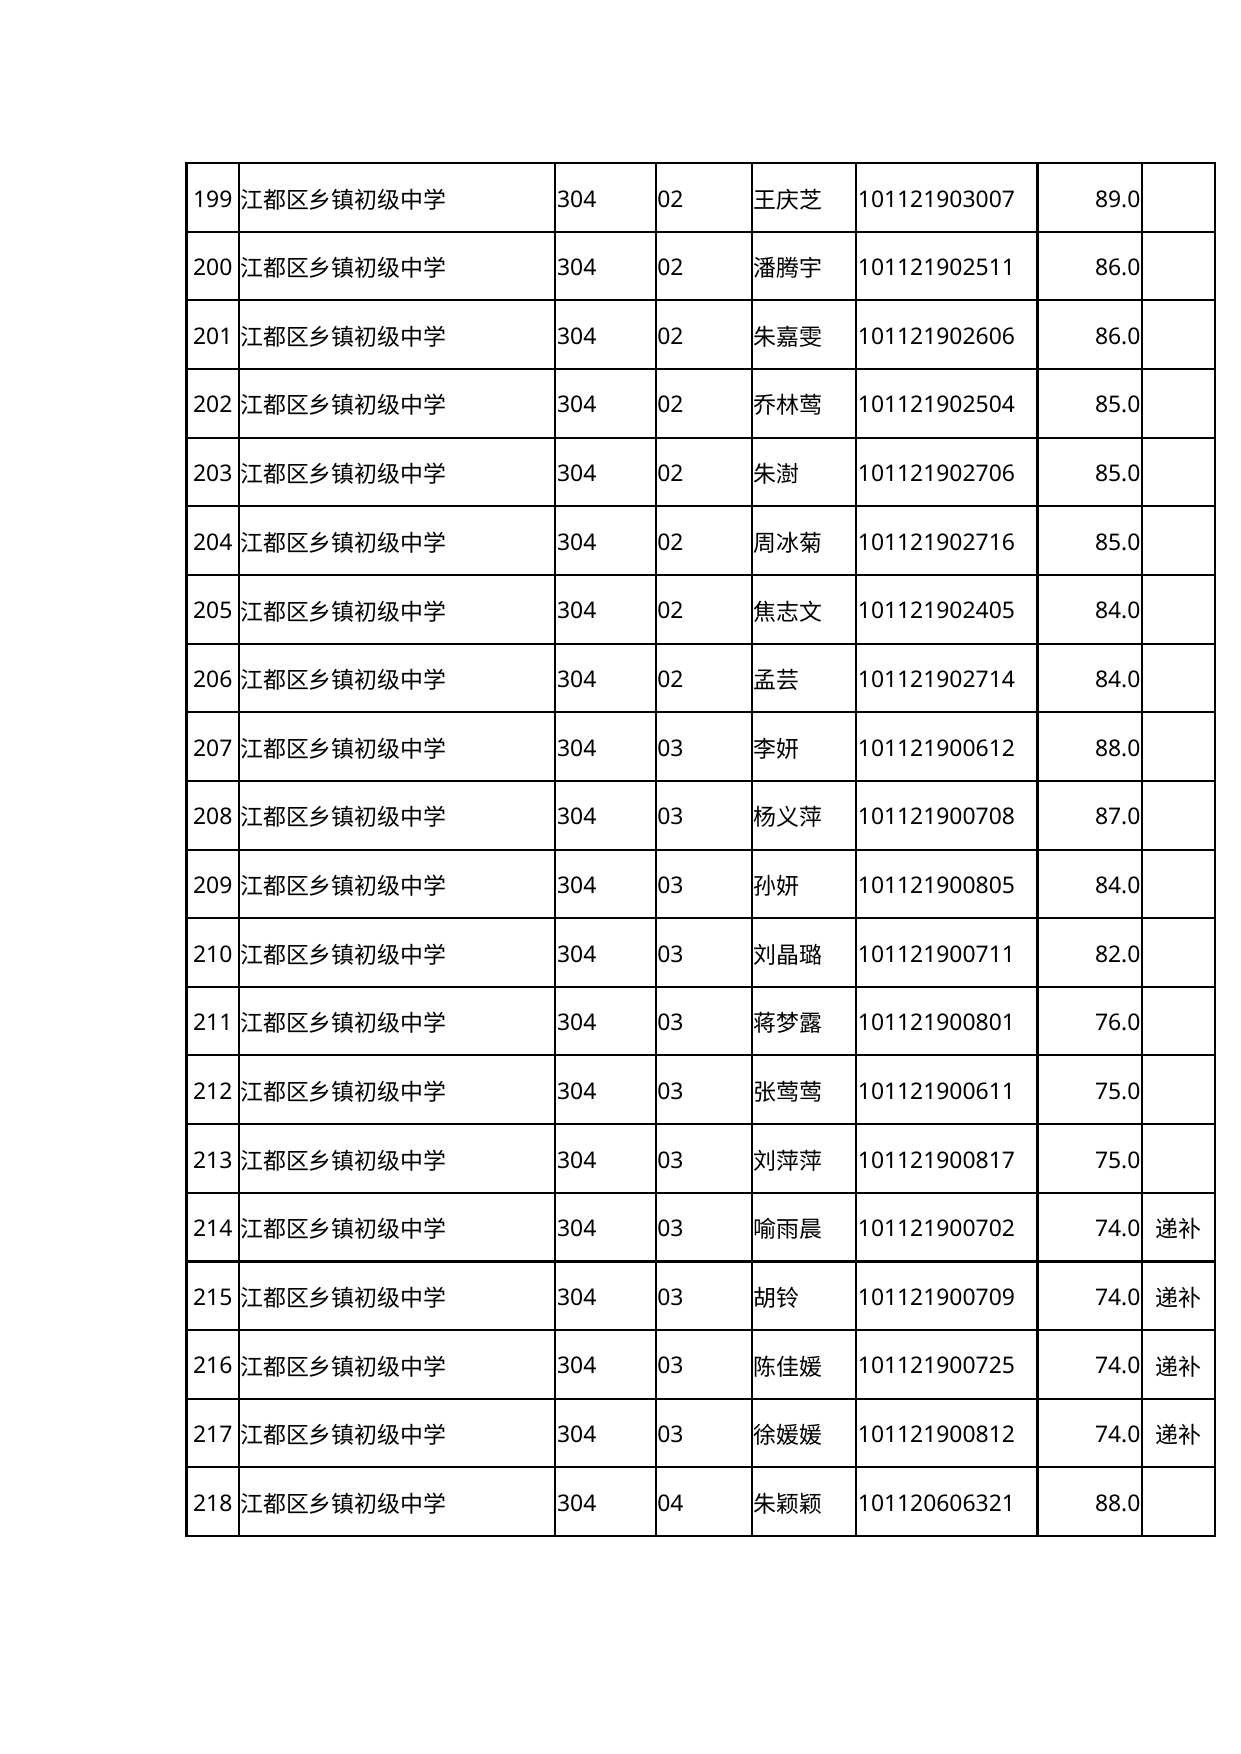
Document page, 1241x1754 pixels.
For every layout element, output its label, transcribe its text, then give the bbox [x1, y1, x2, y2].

table_cell 199 [188, 164, 238, 231]
table_cell 304 [556, 782, 655, 848]
table_cell 202 [188, 370, 238, 437]
table_cell 王庆芝 [753, 164, 855, 231]
table_cell 75.0 [1039, 1056, 1141, 1123]
table_cell 02 [657, 233, 751, 299]
table_cell 212 [188, 1056, 238, 1123]
table_cell 江都区乡镇初级中学 [240, 1468, 554, 1535]
table_cell 刘晶璐 [753, 919, 855, 986]
table_cell 递补 [1143, 1331, 1214, 1398]
table_cell 周冰菊 [753, 507, 855, 574]
table_cell 朱澍 [753, 439, 855, 505]
table_cell [1143, 1056, 1214, 1123]
table_cell 101120606321 [857, 1468, 1036, 1535]
table_cell 江都区乡镇初级中学 [240, 1331, 554, 1398]
table_cell [1143, 713, 1214, 780]
table_cell [1143, 851, 1214, 917]
table_cell 101121900805 [857, 851, 1036, 917]
table_cell 蒋梦露 [753, 988, 855, 1054]
table_cell [1143, 576, 1214, 642]
table_cell 李妍 [753, 713, 855, 780]
table_cell 74.0 [1039, 1331, 1141, 1398]
table_cell [1143, 233, 1214, 299]
table_cell 胡铃 [753, 1263, 855, 1329]
table_cell 89.0 [1039, 164, 1141, 231]
table_cell 02 [657, 645, 751, 711]
table_cell 递补 [1143, 1263, 1214, 1329]
table_cell 101121902716 [857, 507, 1036, 574]
table_cell 江都区乡镇初级中学 [240, 713, 554, 780]
table_cell 304 [556, 164, 655, 231]
table_cell 02 [657, 370, 751, 437]
table_cell 304 [556, 1331, 655, 1398]
table_cell 88.0 [1039, 713, 1141, 780]
table_cell [1143, 919, 1214, 986]
table_cell 江都区乡镇初级中学 [240, 851, 554, 917]
table_cell 03 [657, 988, 751, 1054]
table_cell 74.0 [1039, 1194, 1141, 1260]
table_cell [1143, 164, 1214, 231]
table_cell 101121900817 [857, 1125, 1036, 1192]
table_cell 304 [556, 919, 655, 986]
table_cell 03 [657, 782, 751, 848]
table_cell 304 [556, 988, 655, 1054]
table_cell [1143, 1468, 1214, 1535]
table_cell 递补 [1143, 1194, 1214, 1260]
table_cell 101121902714 [857, 645, 1036, 711]
table_cell 208 [188, 782, 238, 848]
table_cell 101121902606 [857, 301, 1036, 368]
table_cell 101121900801 [857, 988, 1036, 1054]
table_cell [1143, 988, 1214, 1054]
table_cell 101121902504 [857, 370, 1036, 437]
table_cell 304 [556, 576, 655, 642]
table_cell 江都区乡镇初级中学 [240, 782, 554, 848]
table_cell 101121900725 [857, 1331, 1036, 1398]
table_cell 82.0 [1039, 919, 1141, 986]
table_cell 101121902706 [857, 439, 1036, 505]
table_cell 304 [556, 1263, 655, 1329]
table_cell 86.0 [1039, 301, 1141, 368]
table_cell 陈佳媛 [753, 1331, 855, 1398]
table_cell 304 [556, 1056, 655, 1123]
table_cell 74.0 [1039, 1400, 1141, 1466]
table_cell 304 [556, 1125, 655, 1192]
table_cell 江都区乡镇初级中学 [240, 988, 554, 1054]
table_cell [1143, 782, 1214, 848]
table_cell 304 [556, 1400, 655, 1466]
table_cell 江都区乡镇初级中学 [240, 1125, 554, 1192]
table_cell 210 [188, 919, 238, 986]
table_cell 304 [556, 233, 655, 299]
table_cell 304 [556, 370, 655, 437]
table_cell 03 [657, 1125, 751, 1192]
table_cell 江都区乡镇初级中学 [240, 301, 554, 368]
table_cell [1143, 507, 1214, 574]
table_cell 焦志文 [753, 576, 855, 642]
table_cell 205 [188, 576, 238, 642]
table_cell 101121902405 [857, 576, 1036, 642]
table_cell 88.0 [1039, 1468, 1141, 1535]
table_cell 304 [556, 1468, 655, 1535]
table_cell 200 [188, 233, 238, 299]
table_cell 304 [556, 851, 655, 917]
table_cell 江都区乡镇初级中学 [240, 507, 554, 574]
table_cell 218 [188, 1468, 238, 1535]
table_cell 75.0 [1039, 1125, 1141, 1192]
table_cell 101121900702 [857, 1194, 1036, 1260]
table_cell [1143, 370, 1214, 437]
table_cell 101121900708 [857, 782, 1036, 848]
table_cell 徐媛媛 [753, 1400, 855, 1466]
table_cell 304 [556, 713, 655, 780]
table_cell 03 [657, 1400, 751, 1466]
table_cell 304 [556, 439, 655, 505]
table_cell 84.0 [1039, 576, 1141, 642]
table_cell 101121902511 [857, 233, 1036, 299]
table_cell 206 [188, 645, 238, 711]
table_cell 04 [657, 1468, 751, 1535]
table_cell 101121903007 [857, 164, 1036, 231]
table_cell 喻雨晨 [753, 1194, 855, 1260]
table_cell 02 [657, 507, 751, 574]
table_cell 02 [657, 164, 751, 231]
table_cell 101121900812 [857, 1400, 1036, 1466]
table_cell [1143, 439, 1214, 505]
table_cell 孙妍 [753, 851, 855, 917]
table_cell 孟芸 [753, 645, 855, 711]
table_cell 76.0 [1039, 988, 1141, 1054]
table_cell 03 [657, 1263, 751, 1329]
table_cell 101121900612 [857, 713, 1036, 780]
table_cell 209 [188, 851, 238, 917]
table_cell 214 [188, 1194, 238, 1260]
table_cell 217 [188, 1400, 238, 1466]
table_cell 304 [556, 645, 655, 711]
table_cell 101121900709 [857, 1263, 1036, 1329]
table_cell 87.0 [1039, 782, 1141, 848]
table_cell 02 [657, 301, 751, 368]
table_cell [1143, 1125, 1214, 1192]
table_cell [1143, 645, 1214, 711]
table_cell 03 [657, 1194, 751, 1260]
table_cell 101121900611 [857, 1056, 1036, 1123]
table_cell 02 [657, 576, 751, 642]
table_cell 杨义萍 [753, 782, 855, 848]
table_cell 江都区乡镇初级中学 [240, 370, 554, 437]
table_cell 304 [556, 507, 655, 574]
table_cell 215 [188, 1263, 238, 1329]
table_cell 203 [188, 439, 238, 505]
table_cell 江都区乡镇初级中学 [240, 1400, 554, 1466]
table_cell 张莺莺 [753, 1056, 855, 1123]
table_cell 江都区乡镇初级中学 [240, 233, 554, 299]
table_cell 84.0 [1039, 645, 1141, 711]
table_cell 潘腾宇 [753, 233, 855, 299]
table_cell 江都区乡镇初级中学 [240, 576, 554, 642]
table_cell 江都区乡镇初级中学 [240, 1056, 554, 1123]
table_cell 201 [188, 301, 238, 368]
table_cell 85.0 [1039, 507, 1141, 574]
table_cell 86.0 [1039, 233, 1141, 299]
table_cell 74.0 [1039, 1263, 1141, 1329]
table_cell 204 [188, 507, 238, 574]
table_cell 211 [188, 988, 238, 1054]
table_cell 213 [188, 1125, 238, 1192]
table_cell 207 [188, 713, 238, 780]
table_cell 03 [657, 1056, 751, 1123]
table_cell 递补 [1143, 1400, 1214, 1466]
table_cell 84.0 [1039, 851, 1141, 917]
table_cell 03 [657, 851, 751, 917]
table_cell 216 [188, 1331, 238, 1398]
table_cell 03 [657, 713, 751, 780]
table_cell 江都区乡镇初级中学 [240, 1194, 554, 1260]
table_cell 刘萍萍 [753, 1125, 855, 1192]
table_cell 85.0 [1039, 439, 1141, 505]
table_cell 85.0 [1039, 370, 1141, 437]
table_cell 304 [556, 1194, 655, 1260]
table_cell 101121900711 [857, 919, 1036, 986]
table_cell 江都区乡镇初级中学 [240, 1263, 554, 1329]
table_cell 江都区乡镇初级中学 [240, 645, 554, 711]
table_cell 03 [657, 1331, 751, 1398]
table_cell 江都区乡镇初级中学 [240, 164, 554, 231]
table_cell 03 [657, 919, 751, 986]
table_cell 304 [556, 301, 655, 368]
table_cell 朱颖颖 [753, 1468, 855, 1535]
table_cell 江都区乡镇初级中学 [240, 439, 554, 505]
table_cell 02 [657, 439, 751, 505]
table_cell 乔林莺 [753, 370, 855, 437]
table_cell 朱嘉雯 [753, 301, 855, 368]
table_cell 江都区乡镇初级中学 [240, 919, 554, 986]
table_cell [1143, 301, 1214, 368]
